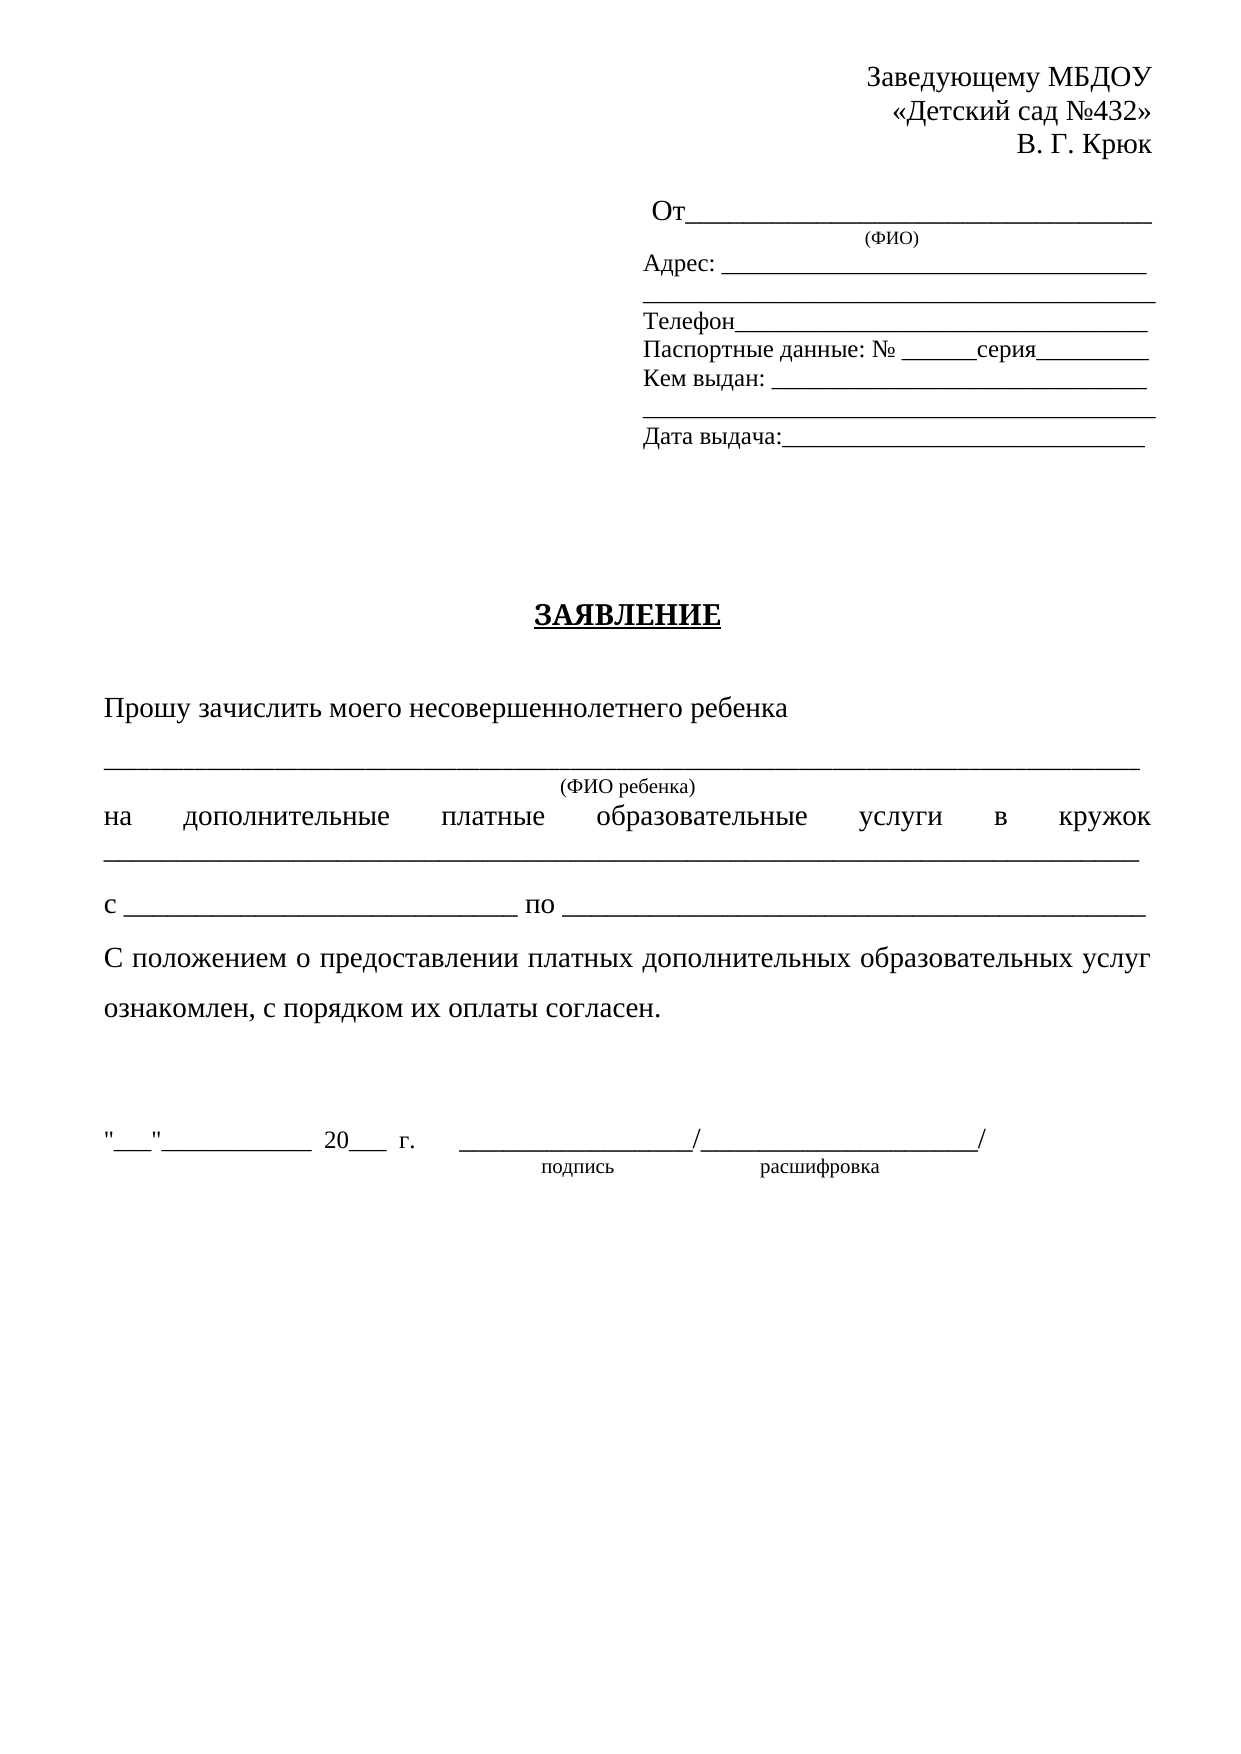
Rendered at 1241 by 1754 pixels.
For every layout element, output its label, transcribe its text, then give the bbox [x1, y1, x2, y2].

text (ФИО ребенка) [103, 773, 1152, 798]
text Прошу зачислить моего несовершеннолетнего ребенка [103, 690, 1152, 724]
text с ___________________________ по ________________________________________ [103, 886, 1152, 919]
subtitle ЗАЯВЛЕНИЕ [103, 599, 1152, 632]
text на дополнительные платные образовательные услуги в кружок _______________________________________________________________________ [103, 798, 1152, 865]
text С положением о предоставлении платных дополнительных образовательных услуг ознакомлен, с порядком их оплаты согласен. [103, 940, 1152, 1024]
table_header Заведующему МБДОУ «Детский сад №432» В. Г. Крюк От________________________________ (ФИО) [620, 59, 1163, 517]
text ___________________________________________________________________________________________ [103, 745, 1152, 773]
text подпись расшифровка [103, 1154, 1152, 1178]
text "___"____________ 20___ г. ________________/___________________/ [103, 1121, 1152, 1154]
